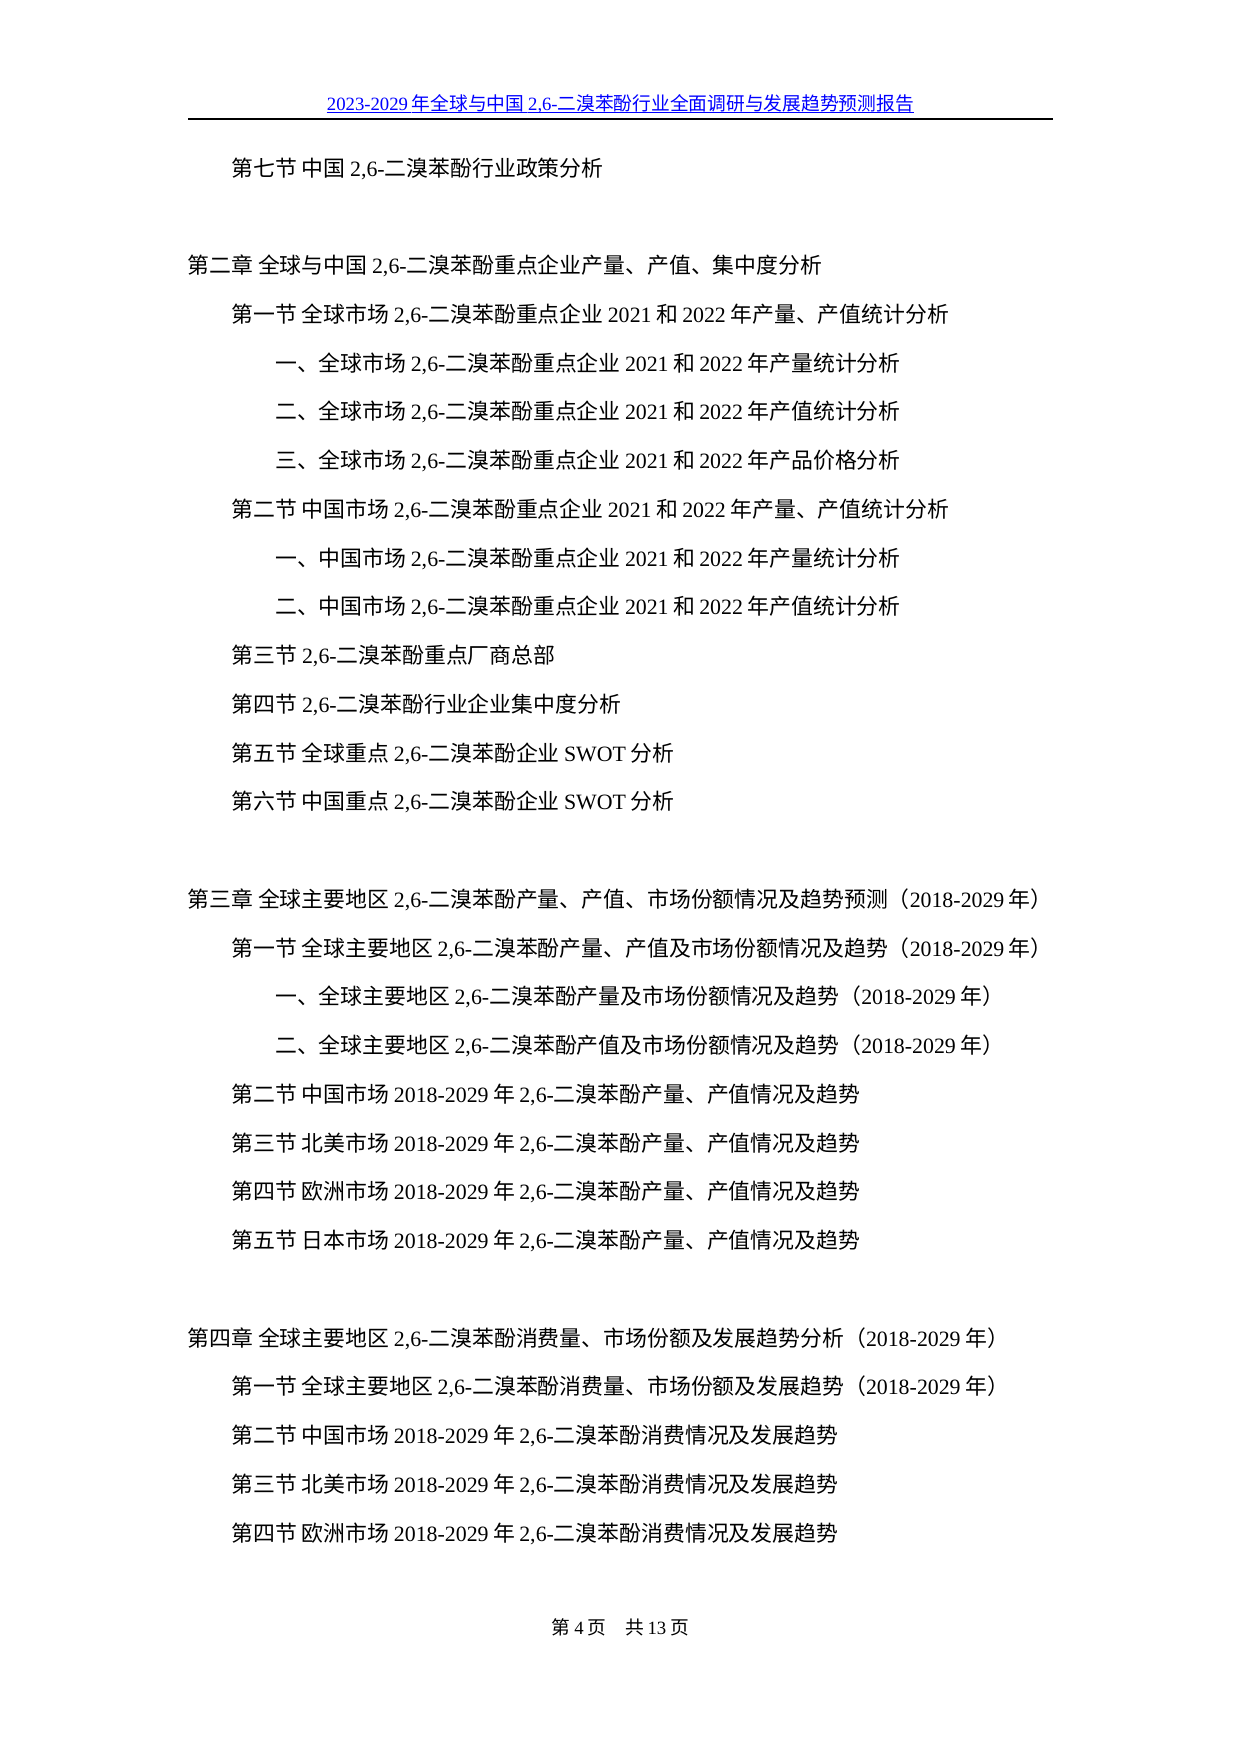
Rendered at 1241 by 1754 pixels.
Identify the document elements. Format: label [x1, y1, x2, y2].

text [187, 150, 1053, 1548]
